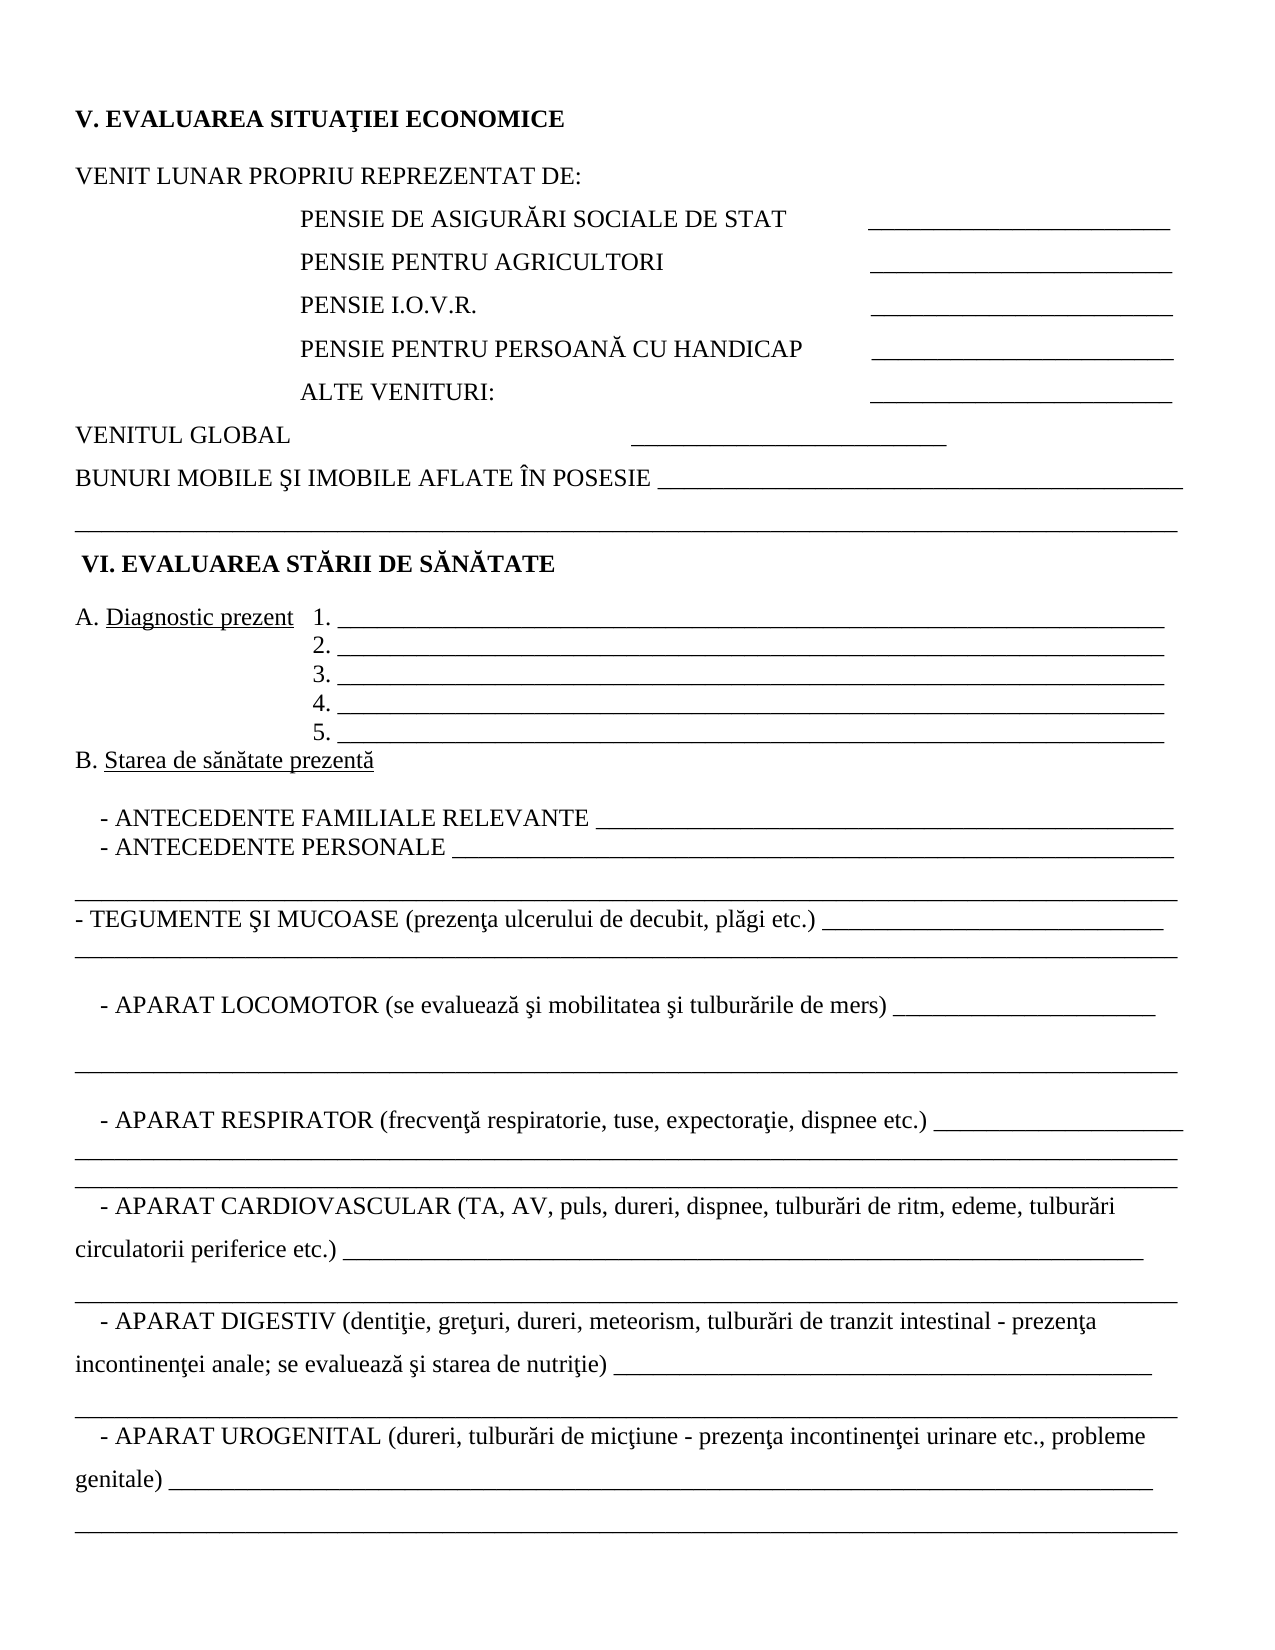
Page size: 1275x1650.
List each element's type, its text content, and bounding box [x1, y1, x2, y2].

text 5. _______________________________________________________________ [75, 717, 1200, 746]
text A. Diagnostic prezent 1. _______________________________________________________________ [75, 602, 1200, 631]
text ____________________________________________________________________________________ [75, 1162, 1200, 1191]
text 4. _______________________________________________________________ [75, 688, 1200, 717]
text - ANTECEDENTE PERSONALE _______________________________________________________ [75, 832, 1200, 861]
text 2. _______________________________________________________________ 3. _______________________________________________________________ [75, 631, 1200, 688]
text BUNURI MOBILE ŞI IMOBILE AFLATE ÎN POSESIE ________________________________________ [75, 463, 1200, 492]
text ____________________________________________________________________________________ [75, 875, 1200, 904]
text - APARAT LOCOMOTOR (se evaluează şi mobilitatea şi tulburările de mers) ____________________ [75, 990, 1200, 1019]
text PENSIE PENTRU PERSOANĂ CU HANDICAP _______________________ [75, 334, 1200, 362]
text - APARAT CARDIOVASCULAR (TA, AV, puls, dureri, dispnee, tulburări de ritm, edeme, tulburări circulatorii periferice etc.) _____________________________________________________________ [75, 1191, 1200, 1263]
text PENSIE DE ASIGURĂRI SOCIALE DE STAT _______________________ [75, 204, 1200, 233]
text - TEGUMENTE ŞI MUCOASE (prezenţa ulcerului de decubit, plăgi etc.) __________________________ [75, 904, 1200, 932]
text ____________________________________________________________________________________ [75, 506, 1200, 535]
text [75, 1507, 1200, 1536]
text ____________________________________________________________________________________ [75, 1392, 1200, 1421]
text ____________________________________________________________________________________ [75, 1134, 1200, 1162]
text B. Starea de sănătate prezentă [75, 746, 1200, 774]
text PENSIE PENTRU AGRICULTORI _______________________ [75, 247, 1200, 276]
text VI. EVALUAREA STĂRII DE SĂNĂTATE [75, 549, 1200, 578]
text PENSIE I.O.V.R. _______________________ [75, 291, 1200, 319]
text - ANTECEDENTE FAMILIALE RELEVANTE ____________________________________________ [75, 803, 1200, 832]
text - APARAT RESPIRATOR (frecvenţă respiratorie, tuse, expectoraţie, dispnee etc.) ___________________ [75, 1105, 1200, 1134]
text ____________________________________________________________________________________ [75, 1277, 1200, 1306]
text ____________________________________________________________________________________ [75, 932, 1200, 961]
text ____________________________________________________________________________________ [75, 1047, 1200, 1076]
text - APARAT UROGENITAL (dureri, tulburări de micţiune - prezenţa incontinenţei urinare etc., probleme genitale) ___________________________________________________________________________ [75, 1421, 1200, 1493]
text - APARAT DIGESTIV (dentiţie, greţuri, dureri, meteorism, tulburări de tranzit intestinal - prezenţa incontinenţei anale; se evaluează şi starea de nutriţie) _________________________________________ [75, 1306, 1200, 1378]
text VENITUL GLOBAL ________________________ [75, 420, 1200, 449]
text V. EVALUAREA SITUAŢIEI ECONOMICE [75, 104, 1200, 132]
text ALTE VENITURI: _______________________ [75, 377, 1200, 406]
text VENIT LUNAR PROPRIU REPREZENTAT DE: [75, 161, 1200, 190]
